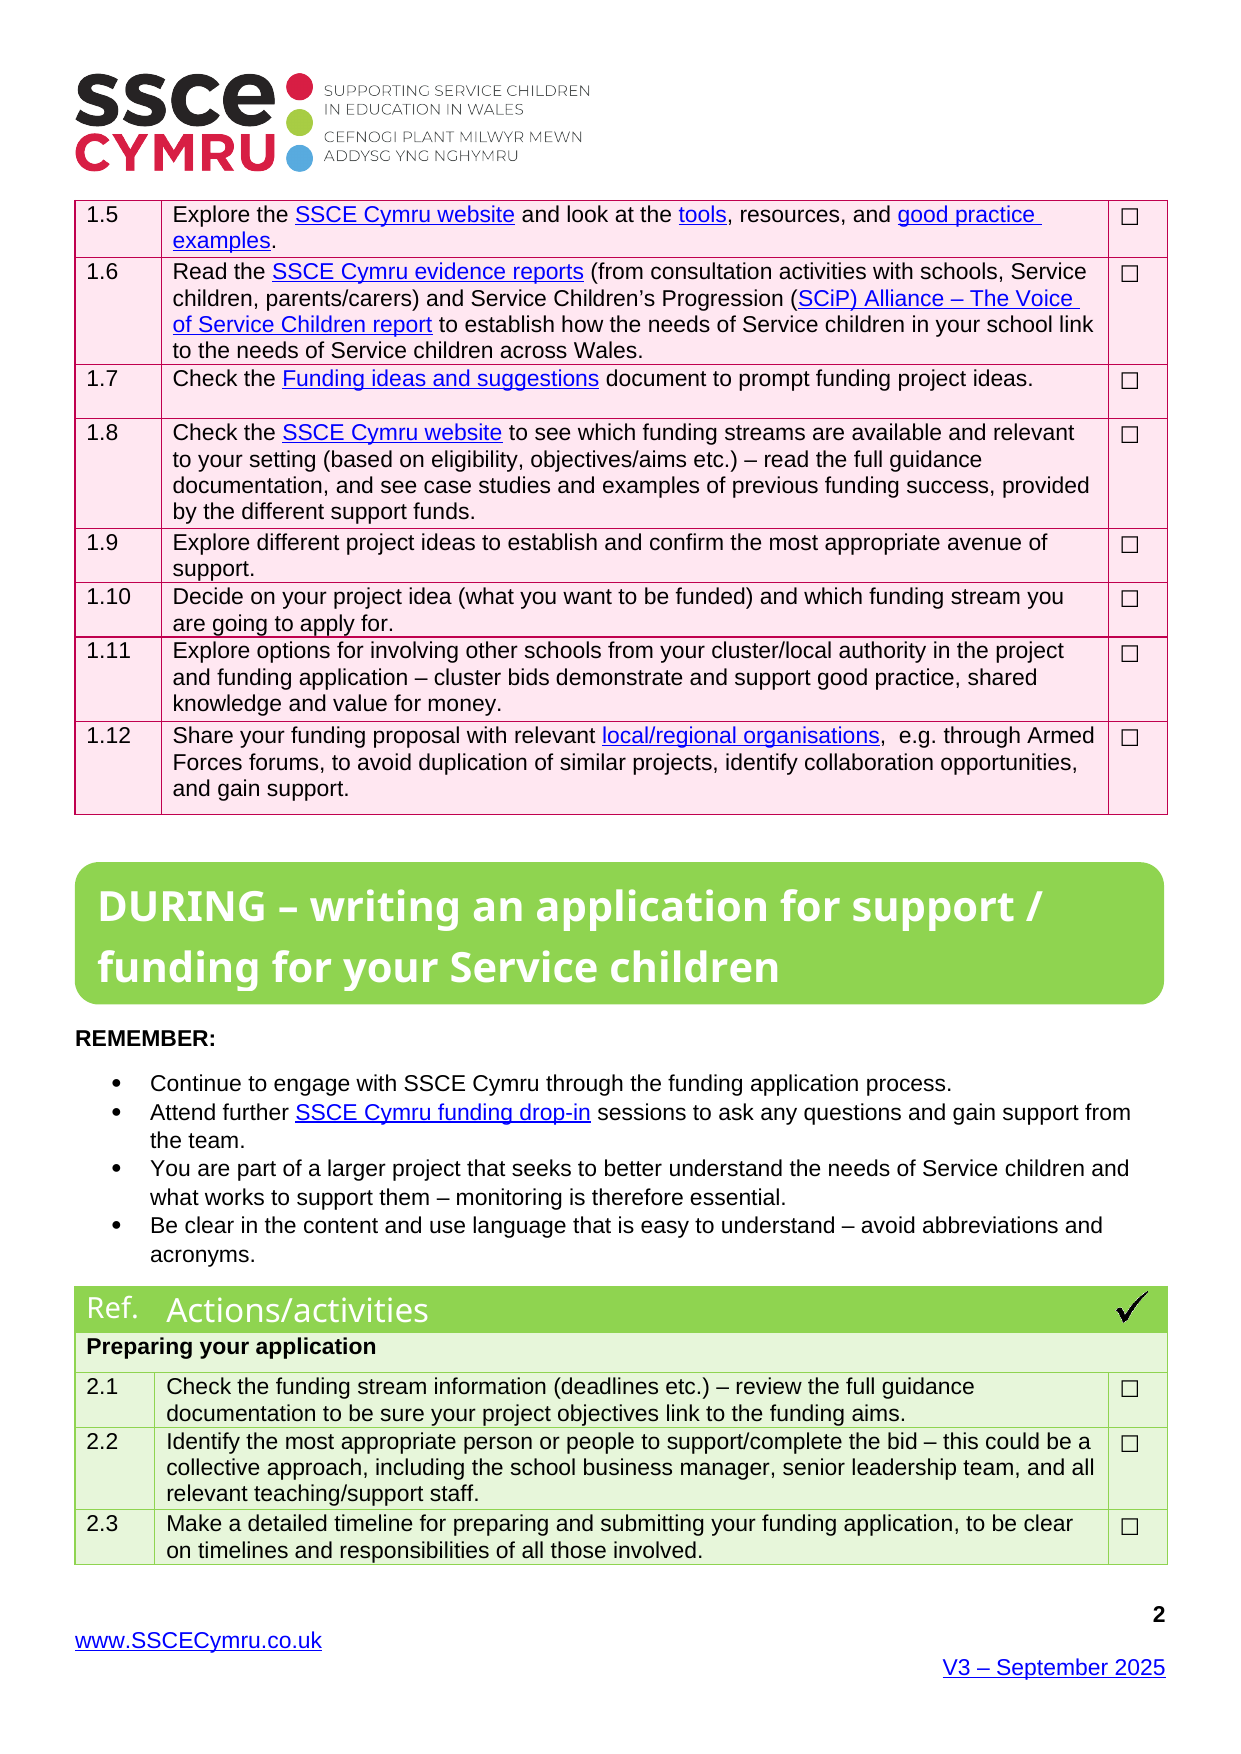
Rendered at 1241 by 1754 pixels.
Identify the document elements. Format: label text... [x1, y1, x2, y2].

table_cell 1.6 [76, 258, 161, 364]
table_cell Read the SSCE Cymru evidence reports (from consultation activities with schools, Service children, parents/carers) and Service Children’s Progression (SCiP) Alliance – The Voice of Service Children report to establish how the needs of Service children in your school link to the needs of Service children across Wales. [162, 258, 1108, 364]
table_cell Share your funding proposal with relevant local/regional organisations, e.g. through Armed Forces forums, to avoid duplication of similar projects, identify collaboration opportunities, and gain support. [162, 722, 1108, 814]
table_cell 2.2 [76, 1428, 154, 1509]
table_cell Check the SSCE Cymru website to see which funding streams are available and relevant to your setting (based on eligibility, objectives/aims etc.) – read the full guidance documentation, and see case studies and examples of previous funding success, provided by the different support funds. [162, 419, 1108, 528]
picture [75, 73, 591, 172]
table_cell 1.11 [76, 638, 161, 721]
table_cell Make a detailed timeline for preparing and submitting your funding application, to be clear on timelines and responsibilities of all those involved. [155, 1510, 1108, 1564]
table_cell Explore the SSCE Cymru website and look at the tools, resources, and good practice examples. [162, 201, 1108, 257]
table_header Ref. [76, 1287, 154, 1332]
list Attend further SSCE Cymru funding drop-in sessions to ask any questions and gain support from the team. [112, 1098, 1165, 1153]
table_header [1109, 1287, 1167, 1332]
table_cell 1.12 [76, 722, 161, 814]
table_cell Check the funding stream information (deadlines etc.) – review the full guidance documentation to be sure your project objectives link to the funding aims. [155, 1373, 1108, 1427]
text REMEMBER: [75, 1025, 1165, 1051]
table_cell Decide on your project idea (what you want to be funded) and which funding stream you are going to apply for. [162, 583, 1108, 636]
table_cell 1.5 [76, 201, 161, 257]
table_cell 1.10 [76, 583, 161, 636]
table_cell 2.3 [76, 1510, 154, 1564]
table_cell Explore options for involving other schools from your cluster/local authority in the project and funding application – cluster bids demonstrate and support good practice, shared knowledge and value for money. [162, 638, 1108, 721]
table_cell Identify the most appropriate person or people to support/complete the bid – this could be a collective approach, including the school business manager, senior leadership team, and all relevant teaching/support staff. [155, 1428, 1108, 1509]
table_header Actions/activities [155, 1287, 1108, 1332]
picture [1115, 1291, 1148, 1323]
table_cell Check the Funding ideas and suggestions document to prompt funding project ideas. [162, 365, 1108, 418]
table_cell 1.8 [76, 419, 161, 528]
table_cell 2.1 [76, 1373, 154, 1427]
table_cell 1.7 [76, 365, 161, 418]
list You are part of a larger project that seeks to better understand the needs of Service children and what works to support them – monitoring is therefore essential. [112, 1155, 1165, 1210]
table_cell 1.9 [76, 529, 161, 582]
table_cell Explore different project ideas to establish and confirm the most appropriate avenue of support. [162, 529, 1108, 582]
list Continue to engage with SSCE Cymru through the funding application process. [112, 1070, 1165, 1096]
list Be clear in the content and use language that is easy to understand – avoid abbreviations and acronyms. [112, 1212, 1165, 1267]
table_cell Preparing your application [76, 1333, 1167, 1372]
